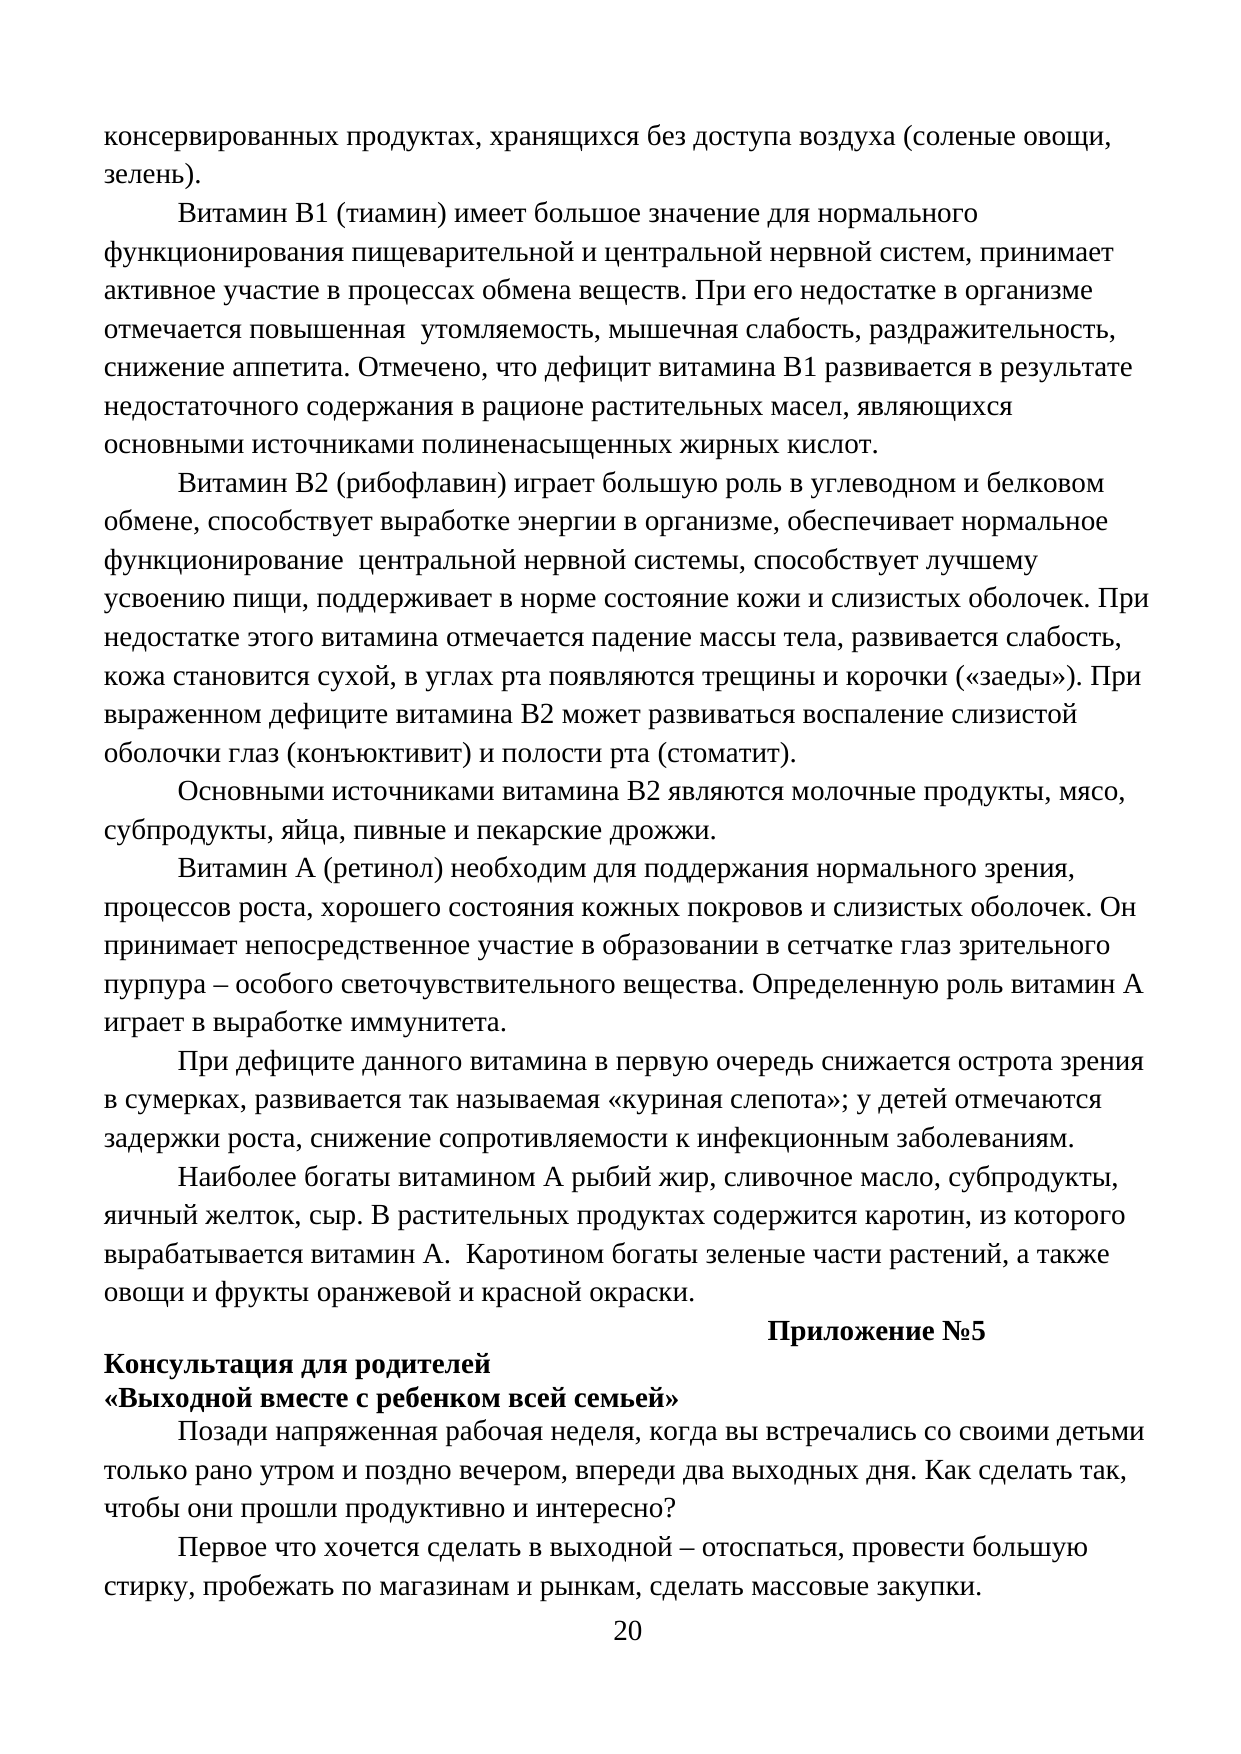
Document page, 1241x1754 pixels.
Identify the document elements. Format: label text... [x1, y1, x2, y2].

text Наиболее богаты витамином А рыбий жир, сливочное масло, субпродукты, яичный желток, сыр. В растительных продуктах содержится каротин, из которого вырабатывается витамин А. Каротином богаты зеленые части растений, а также овощи и фрукты оранжевой и красной окраски. [103, 1159, 1152, 1308]
text Основными источниками витамина В2 являются молочные продукты, мясо, субпродукты, яйца, пивные и пекарские дрожжи. [103, 773, 1152, 845]
text Приложение №5 [705, 1313, 1152, 1346]
text Витамин В2 (рибофлавин) играет большую роль в углеводном и белковом обмене, способствует выработке энергии в организме, обеспечивает нормальное функционирование центральной нервной системы, способствует лучшему усвоению пищи, поддерживает в норме состояние кожи и слизистых оболочек. При недостатке этого витамина отмечается падение массы тела, развивается слабость, кожа становится сухой, в углах рта появляются трещины и корочки («заеды»). При выраженном дефиците витамина В2 может развиваться воспаление слизистой оболочки глаз (конъюктивит) и полости рта (стоматит). [103, 465, 1152, 768]
text При дефиците данного витамина в первую очередь снижается острота зрения в сумерках, развивается так называемая «куриная слепота»; у детей отмечаются задержки роста, снижение сопротивляемости к инфекционным заболеваниям. [103, 1043, 1152, 1154]
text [103, 1529, 1152, 1601]
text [103, 118, 1152, 190]
text «Выходной вместе с ребенком всей семьей» [103, 1380, 1152, 1413]
text Консультация для родителей [103, 1346, 1152, 1380]
text Витамин А (ретинол) необходим для поддержания нормального зрения, процессов роста, хорошего состояния кожных покровов и слизистых оболочек. Он принимает непосредственное участие в образовании в сетчатке глаз зрительного пурпура – особого светочувствительного вещества. Определенную роль витамин А играет в выработке иммунитета. [103, 850, 1152, 1038]
text Витамин В1 (тиамин) имеет большое значение для нормального функционирования пищеварительной и центральной нервной систем, принимает активное участие в процессах обмена веществ. При его недостатке в организме отмечается повышенная утомляемость, мышечная слабость, раздражительность, снижение аппетита. Отмечено, что дефицит витамина В1 развивается в результате недостаточного содержания в рационе растительных масел, являющихся основными источниками полиненасыщенных жирных кислот. [103, 195, 1152, 460]
text Позади напряженная рабочая неделя, когда вы встречались со своими детьми только рано утром и поздно вечером, впереди два выходных дня. Как сделать так, чтобы они прошли продуктивно и интересно? [103, 1413, 1152, 1524]
